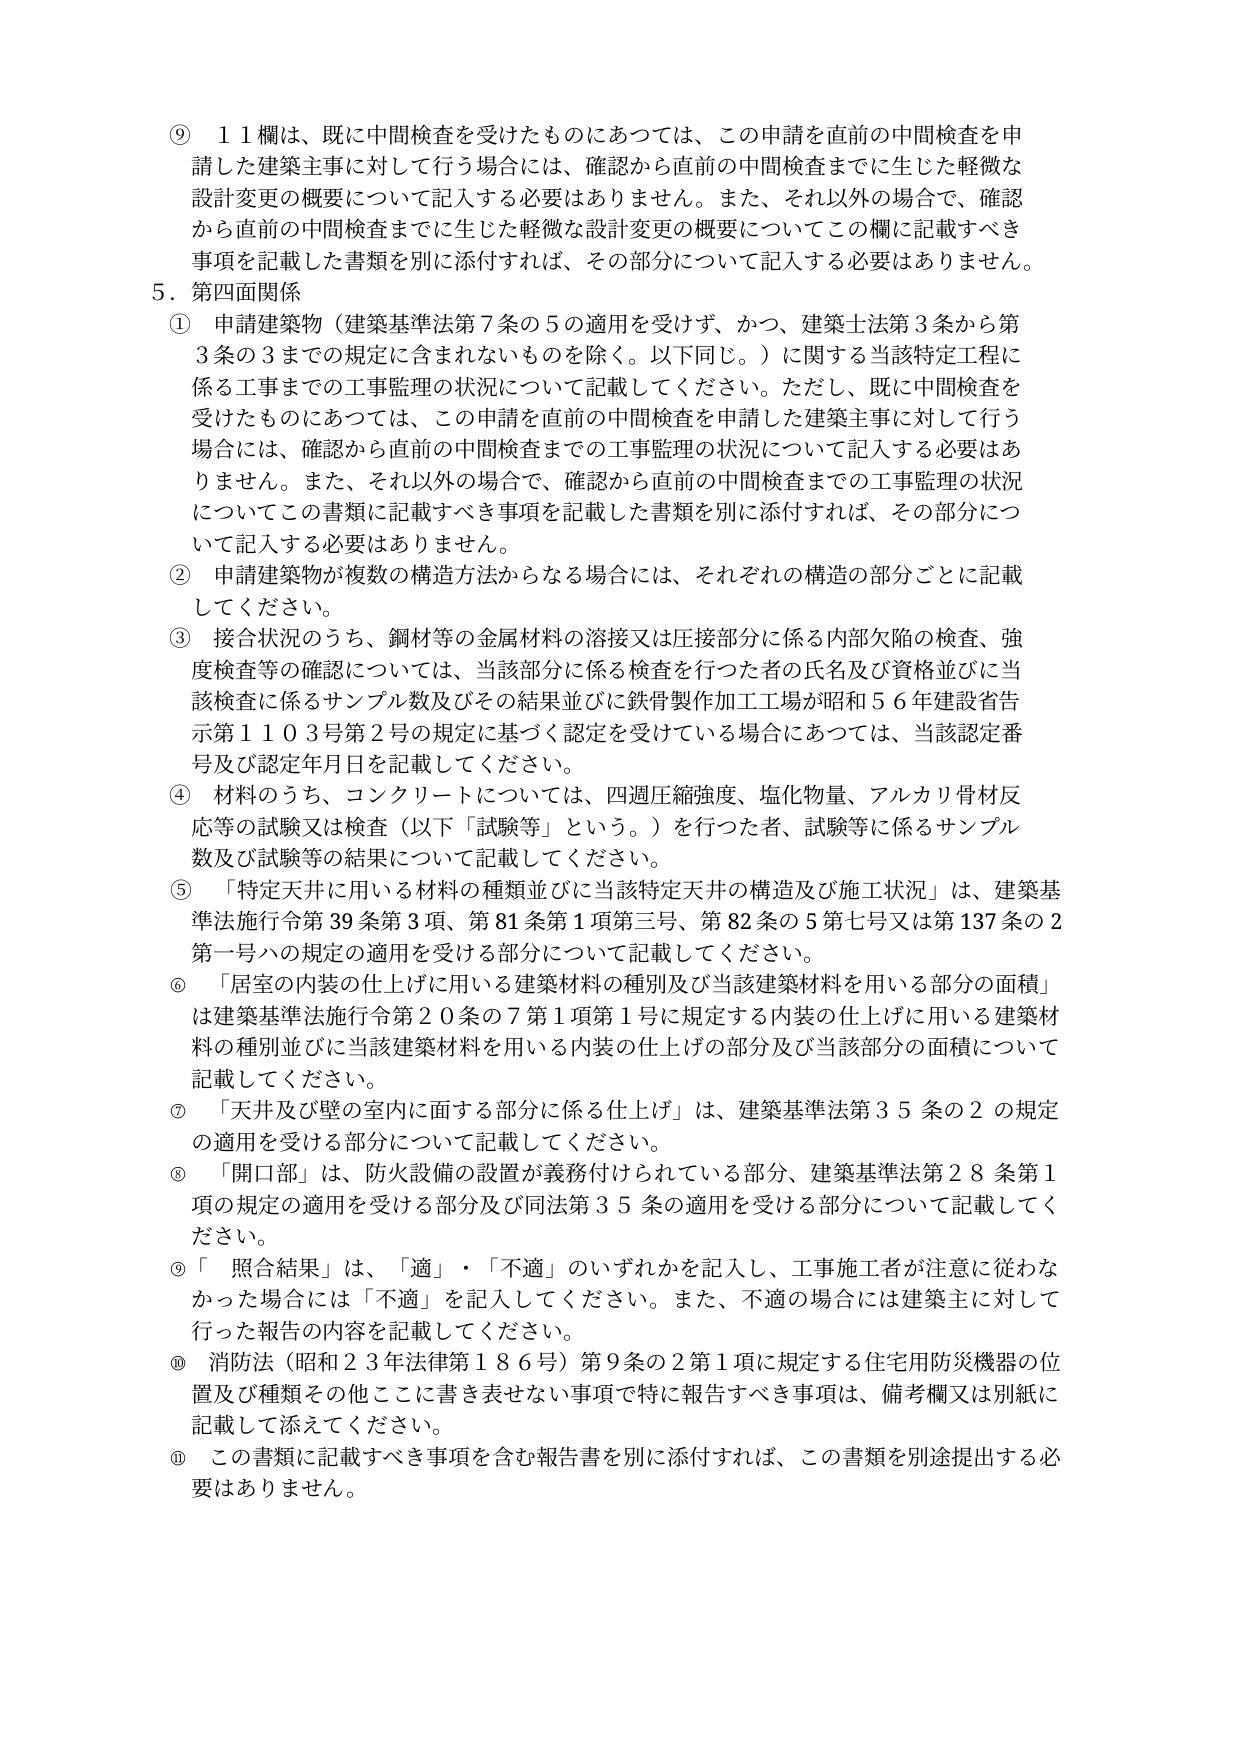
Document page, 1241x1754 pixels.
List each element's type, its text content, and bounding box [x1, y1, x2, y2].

text についてこの書類に記載すべき事項を記載した書類を別に添付すれば、その部分につ [148, 496, 1063, 527]
text 受けたものにあつては、この申請を直前の中間検査を申請した建築主事に対して行う [148, 401, 1063, 433]
text ② 申請建築物が複数の構造方法からなる場合には、それぞれの構造の部分ごとに記載 [148, 558, 1063, 590]
text 数及び試験等の結果について記載してください。 [148, 842, 1063, 873]
text 号及び認定年月日を記載してください。 [148, 747, 1063, 779]
text 示第１１０３号第２号の規定に基づく認定を受けている場合にあつては、当該認定番 [148, 716, 1063, 747]
text いて記入する必要はありません。 [148, 527, 1063, 558]
text ⑤ 「特定天井に用いる材料の種類並びに当該特定天井の構造及び施工状況」は、建築基準法施行令第39条第3項、第81条第1項第三号、第82条の5第七号又は第137条の2第一号ハの規定の適用を受ける部分について記載してください。 [148, 873, 1063, 968]
text ５．第四面関係 [148, 275, 1063, 307]
text ⑪ この書類に記載すべき事項を含む報告書を別に添付すれば、この書類を別途提出する必要はありません。 [169, 1440, 1063, 1503]
text りません。また、それ以外の場合で、確認から直前の中間検査までの工事監理の状況 [148, 464, 1063, 496]
text 係る工事までの工事監理の状況について記載してください。ただし、既に中間検査を [148, 370, 1063, 401]
text 該検査に係るサンプル数及びその結果並びに鉄骨製作加工工場が昭和５６年建設省告 [148, 684, 1063, 716]
text ⑥ 「居室の内装の仕上げに用いる建築材料の種別及び当該建築材料を用いる部分の面積」は建築基準法施行令第２０条の７第１項第１号に規定する内装の仕上げに用いる建築材料の種別並びに当該建築材料を用いる内装の仕上げの部分及び当該部分の面積について記載してください。 [169, 968, 1063, 1093]
text から直前の中間検査までに生じた軽微な設計変更の概要についてこの欄に記載すべき [148, 212, 1063, 244]
text 事項を記載した書類を別に添付すれば、その部分について記入する必要はありません。 [148, 244, 1063, 275]
text ３条の３までの規定に含まれないものを除く。以下同じ。）に関する当該特定工程に [148, 338, 1063, 370]
text ⑦ 「天井及び壁の室内に面する部分に係る仕上げ」は、建築基準法第３５ 条の２ の規定の適用を受ける部分について記載してください。 [169, 1093, 1063, 1157]
text 設計変更の概要について記入する必要はありません。また、それ以外の場合で、確認 [148, 181, 1063, 212]
text ① 申請建築物（建築基準法第７条の５の適用を受けず、かつ、建築士法第３条から第 [148, 307, 1063, 338]
text 場合には、確認から直前の中間検査までの工事監理の状況について記入する必要はあ [148, 433, 1063, 464]
text ③ 接合状況のうち、鋼材等の金属材料の溶接又は圧接部分に係る内部欠陥の検査、強 [148, 621, 1063, 653]
text ⑨「 照合結果」は、「適」・「不適」のいずれかを記入し、工事施工者が注意に従わなかった場合には「不適」を記入してください。また、不適の場合には建築主に対して行った報告の内容を記載してください。 [169, 1251, 1063, 1346]
text 度検査等の確認については、当該部分に係る検査を行つた者の氏名及び資格並びに当 [148, 653, 1063, 684]
text ⑨ １１欄は、既に中間検査を受けたものにあつては、この申請を直前の中間検査を申 [148, 118, 1063, 149]
text 請した建築主事に対して行う場合には、確認から直前の中間検査までに生じた軽微な [148, 149, 1063, 181]
text ⑧ 「開口部」は、防火設備の設置が義務付けられている部分、建築基準法第２８ 条第１ 項の規定の適用を受ける部分及び同法第３５ 条の適用を受ける部分について記載してください。 [169, 1157, 1063, 1251]
text ④ 材料のうち、コンクリートについては、四週圧縮強度、塩化物量、アルカリ骨材反 [148, 779, 1063, 810]
text ⑩ 消防法（昭和２３年法律第１８６号）第９条の２第１項に規定する住宅用防災機器の位置及び種類その他ここに書き表せない事項で特に報告すべき事項は、備考欄又は別紙に記載して添えてください。 [169, 1346, 1063, 1440]
text してください。 [148, 590, 1063, 621]
text 応等の試験又は検査（以下「試験等」という。）を行つた者、試験等に係るサンプル [148, 810, 1063, 842]
